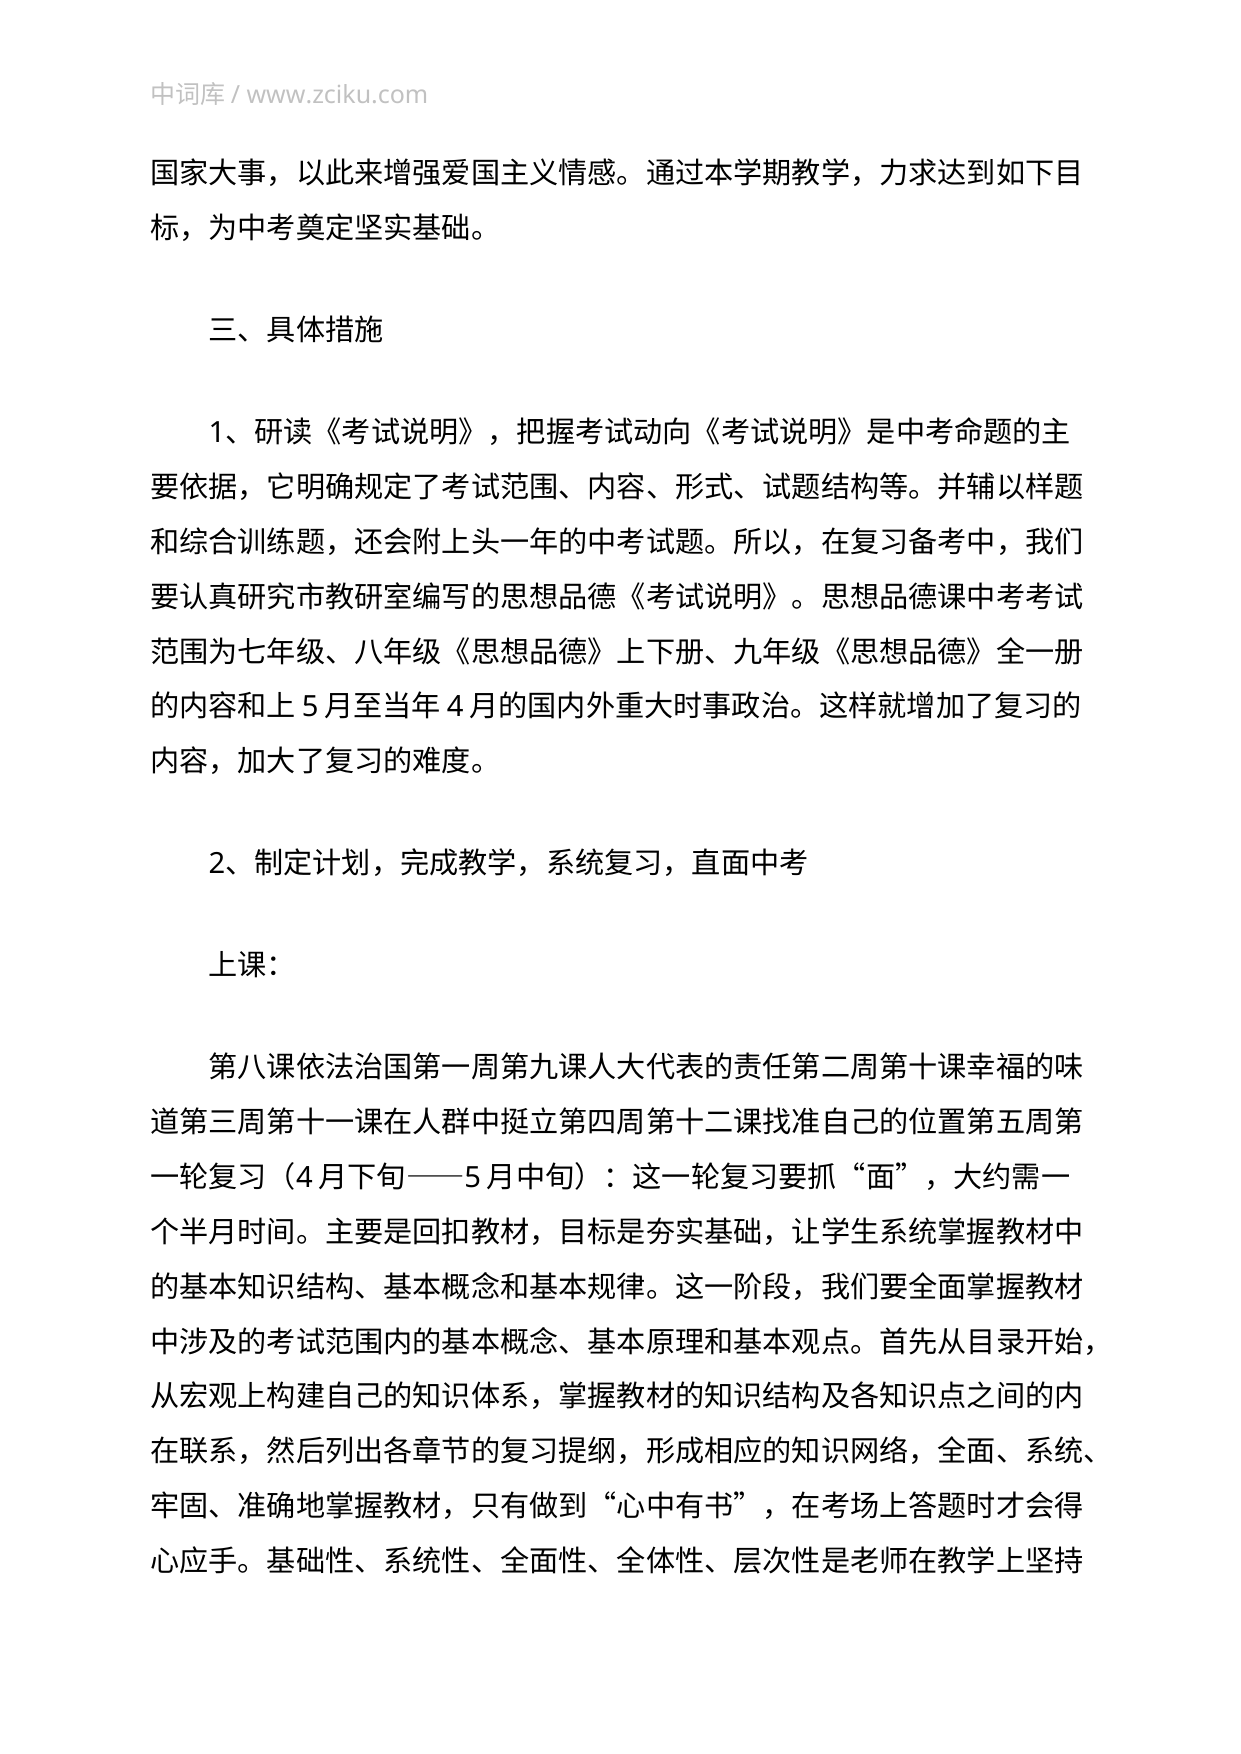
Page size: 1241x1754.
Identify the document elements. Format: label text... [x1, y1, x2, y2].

text 上课： [150, 942, 1090, 984]
text 1、研读《考试说明》，把握考试动向《考试说明》是中考命题的主要依据，它明确规定了考试范围、内容、形式、试题结构等。并辅以样题和综合训练题，还会附上头一年的中考试题。所以，在复习备考中，我们要认真研究市教研室编写的思想品德《考试说明》。思想品德课中考考试范围为七年级、八年级《思想品德》上下册、九年级《思想品德》全一册的内容和上5月至当年4月的国内外重大时事政治。这样就增加了复习的内容，加大了复习的难度。 [150, 408, 1090, 780]
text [150, 1043, 1090, 1580]
text 2、制定计划，完成教学，系统复习，直面中考 [150, 840, 1090, 882]
text 三、具体措施 [150, 307, 1090, 349]
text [150, 150, 1090, 247]
